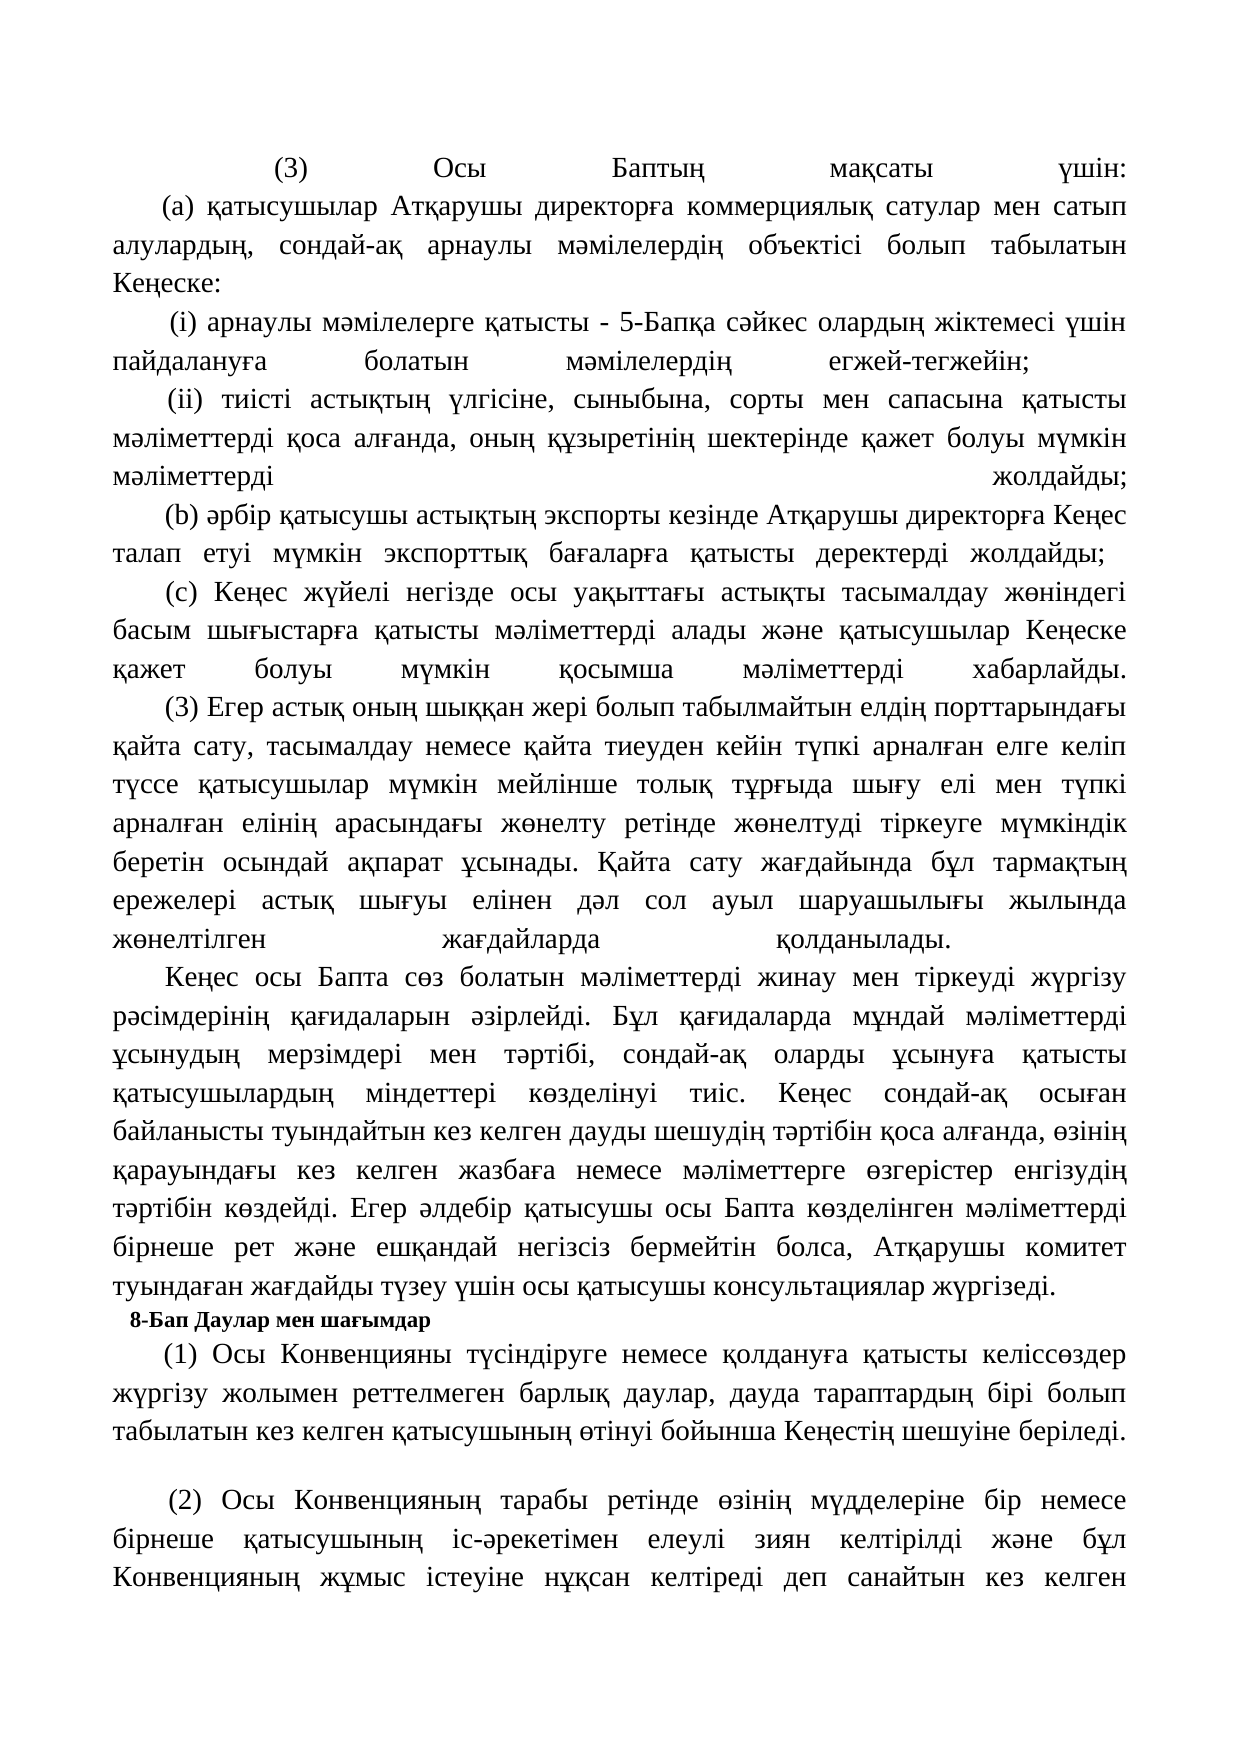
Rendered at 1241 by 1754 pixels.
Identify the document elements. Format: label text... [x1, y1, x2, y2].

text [112, 1336, 1128, 1593]
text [112, 150, 1128, 1301]
text 8-Бап Даулар мен шағымдар [112, 1306, 1128, 1333]
